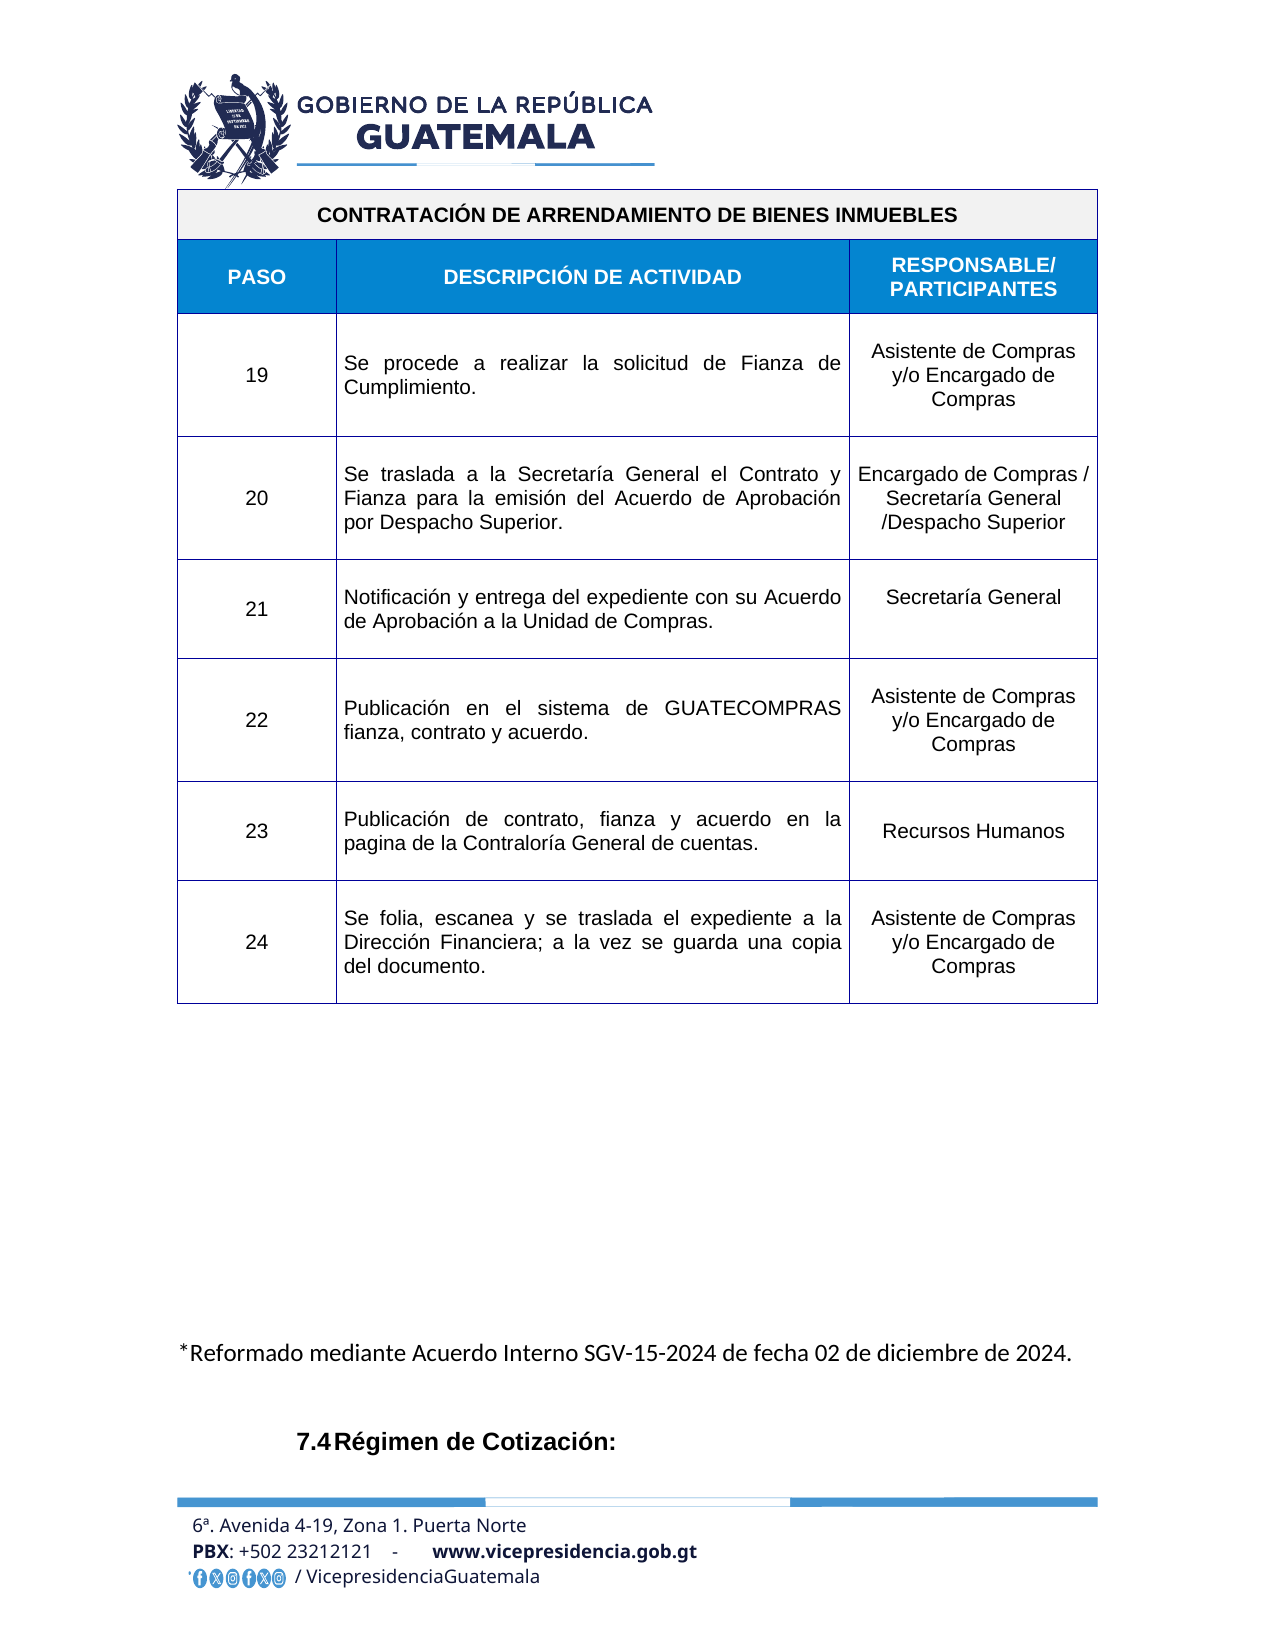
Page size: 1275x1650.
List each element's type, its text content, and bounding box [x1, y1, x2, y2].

table_cell DESCRIPCIÓN DE ACTIVIDAD [337, 240, 849, 313]
table_cell Se folia, escanea y se traslada el expediente a la Dirección Financiera; a la vez se guarda una copia del documento. [337, 881, 849, 1002]
table_cell Se traslada a la Secretaría General el Contrato y Fianza para la emisión del Acuerdo de Aprobación por Despacho Superior. [337, 437, 849, 559]
table_cell 20 [178, 437, 336, 559]
table_cell RESPONSABLE/ PARTICIPANTES [850, 240, 1097, 313]
table_cell Asistente de Compras y/o Encargado de Compras [850, 314, 1097, 436]
table_cell PASO [178, 240, 336, 313]
table_cell Se procede a realizar la solicitud de Fianza de Cumplimiento. [337, 314, 849, 436]
table_cell Recursos Humanos [850, 782, 1097, 879]
table_header CONTRATACIÓN DE ARRENDAMIENTO DE BIENES INMUEBLES [178, 190, 1097, 239]
table_cell Asistente de Compras y/o Encargado de Compras [850, 659, 1097, 781]
table_cell Publicación en el sistema de GUATECOMPRAS fianza, contrato y acuerdo. [337, 659, 849, 781]
table_cell 24 [178, 881, 336, 1002]
table_cell Encargado de Compras / Secretaría General /Despacho Superior [850, 437, 1097, 559]
table_cell Asistente de Compras y/o Encargado de Compras [850, 881, 1097, 1002]
table_cell 22 [178, 659, 336, 781]
text *Reformado mediante Acuerdo Interno SGV-15-2024 de fecha 02 de diciembre de 2024. [177, 1337, 1098, 1367]
list Régimen de Cotización: [296, 1427, 1107, 1455]
table_cell 21 [178, 560, 336, 658]
table_cell 19 [178, 314, 336, 436]
table_cell Publicación de contrato, fianza y acuerdo en la pagina de la Contraloría General de cuentas. [337, 782, 849, 879]
table_cell Secretaría General [850, 560, 1097, 658]
table_cell Notificación y entrega del expediente con su Acuerdo de Aprobación a la Unidad de Compras. [337, 560, 849, 658]
table_cell 23 [178, 782, 336, 879]
